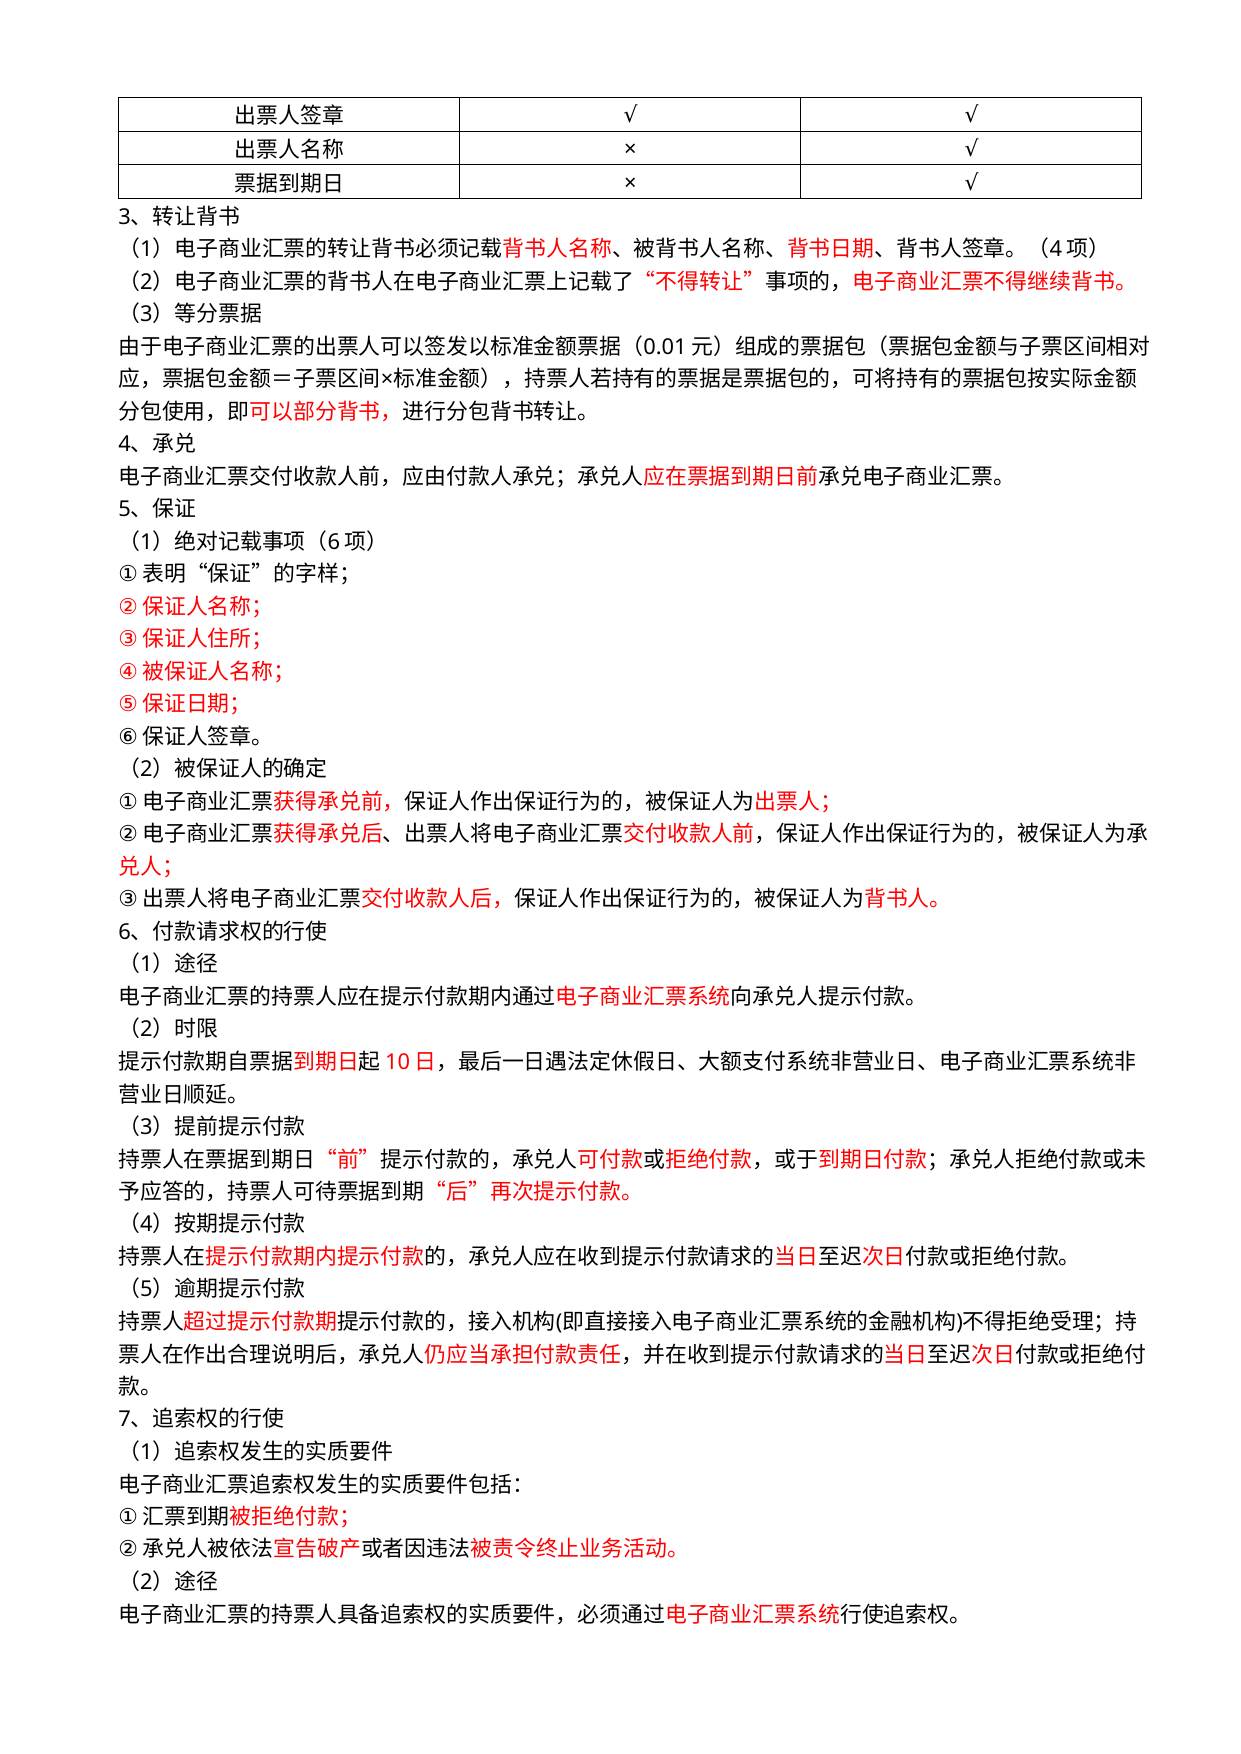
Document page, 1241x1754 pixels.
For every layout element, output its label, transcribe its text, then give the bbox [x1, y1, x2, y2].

text （1）绝对记载事项（6项） [118, 524, 1152, 556]
text 持票人在提示付款期内提示付款的，承兑人应在收到提示付款请求的当日至迟次日付款或拒绝付款。 [118, 1239, 1152, 1271]
text （3）提前提示付款 [118, 1109, 1152, 1141]
text ②电子商业汇票获得承兑后、出票人将电子商业汇票交付收款人前，保证人作出保证行为的，被保证人为承兑人； [118, 816, 1152, 881]
text ④被保证人名称； [118, 654, 1152, 686]
table_cell 出票人名称 [119, 132, 459, 164]
text 由于电子商业汇票的出票人可以签发以标准金额票据（0.01元）组成的票据包（票据包金额与子票区间相对应，票据包金额＝子票区间×标准金额），持票人若持有的票据是票据包的，可将持有的票据包按实际金额分包使用，即可以部分背书，进行分包背书转让。 [118, 329, 1152, 426]
text ①汇票到期被拒绝付款； [118, 1499, 1152, 1531]
text ①电子商业汇票获得承兑前，保证人作出保证行为的，被保证人为出票人； [118, 784, 1152, 816]
text （1）追索权发生的实质要件 [118, 1434, 1152, 1466]
text ②保证人名称； [118, 589, 1152, 621]
text ③保证人住所； [118, 621, 1152, 654]
text 5、保证 [118, 491, 1152, 524]
text 电子商业汇票交付收款人前，应由付款人承兑；承兑人应在票据到期日前承兑电子商业汇票。 [118, 459, 1152, 491]
text （2）被保证人的确定 [118, 751, 1152, 784]
text （2）途径 [118, 1564, 1152, 1596]
table_cell × [460, 165, 800, 198]
text （2）时限 [118, 1011, 1152, 1044]
text （1）电子商业汇票的转让背书必须记载背书人名称、被背书人名称、背书日期、背书人签章。（4项） [118, 231, 1152, 264]
table_cell √ [801, 98, 1141, 131]
table_cell 票据到期日 [119, 165, 459, 198]
text 6、付款请求权的行使 [118, 914, 1152, 946]
text （5）逾期提示付款 [118, 1271, 1152, 1304]
text （3）等分票据 [118, 296, 1152, 329]
text 3、转让背书 [118, 199, 1152, 231]
text 电子商业汇票的持票人应在提示付款期内通过电子商业汇票系统向承兑人提示付款。 [118, 979, 1152, 1011]
text 电子商业汇票追索权发生的实质要件包括： [118, 1466, 1152, 1499]
text （1）途径 [118, 946, 1152, 979]
text ⑥保证人签章。 [118, 719, 1152, 751]
table_cell √ [801, 165, 1141, 198]
text 持票人在票据到期日“前”提示付款的，承兑人可付款或拒绝付款，或于到期日付款；承兑人拒绝付款或未予应答的，持票人可待票据到期“后”再次提示付款。 [118, 1141, 1152, 1206]
table_cell √ [801, 132, 1141, 164]
table_cell 出票人签章 [119, 98, 459, 131]
text （2）电子商业汇票的背书人在电子商业汇票上记载了“不得转让”事项的，电子商业汇票不得继续背书。 [118, 264, 1152, 296]
text 提示付款期自票据到期日起10日，最后一日遇法定休假日、大额支付系统非营业日、电子商业汇票系统非营业日顺延。 [118, 1044, 1152, 1109]
text 4、承兑 [118, 426, 1152, 459]
text 持票人超过提示付款期提示付款的，接入机构(即直接接入电子商业汇票系统的金融机构)不得拒绝受理；持票人在作出合理说明后，承兑人仍应当承担付款责任，并在收到提示付款请求的当日至迟次日付款或拒绝付款。 [118, 1304, 1152, 1401]
text （4）按期提示付款 [118, 1206, 1152, 1239]
text ③出票人将电子商业汇票交付收款人后，保证人作出保证行为的，被保证人为背书人。 [118, 881, 1152, 914]
text ②承兑人被依法宣告破产或者因违法被责令终止业务活动。 [118, 1531, 1152, 1564]
text ⑤保证日期； [118, 686, 1152, 719]
text 电子商业汇票的持票人具备追索权的实质要件，必须通过电子商业汇票系统行使追索权。 [118, 1596, 1152, 1629]
table_cell × [460, 132, 800, 164]
text 7、追索权的行使 [118, 1401, 1152, 1434]
text ①表明“保证”的字样； [118, 556, 1152, 589]
table_cell √ [460, 98, 800, 131]
